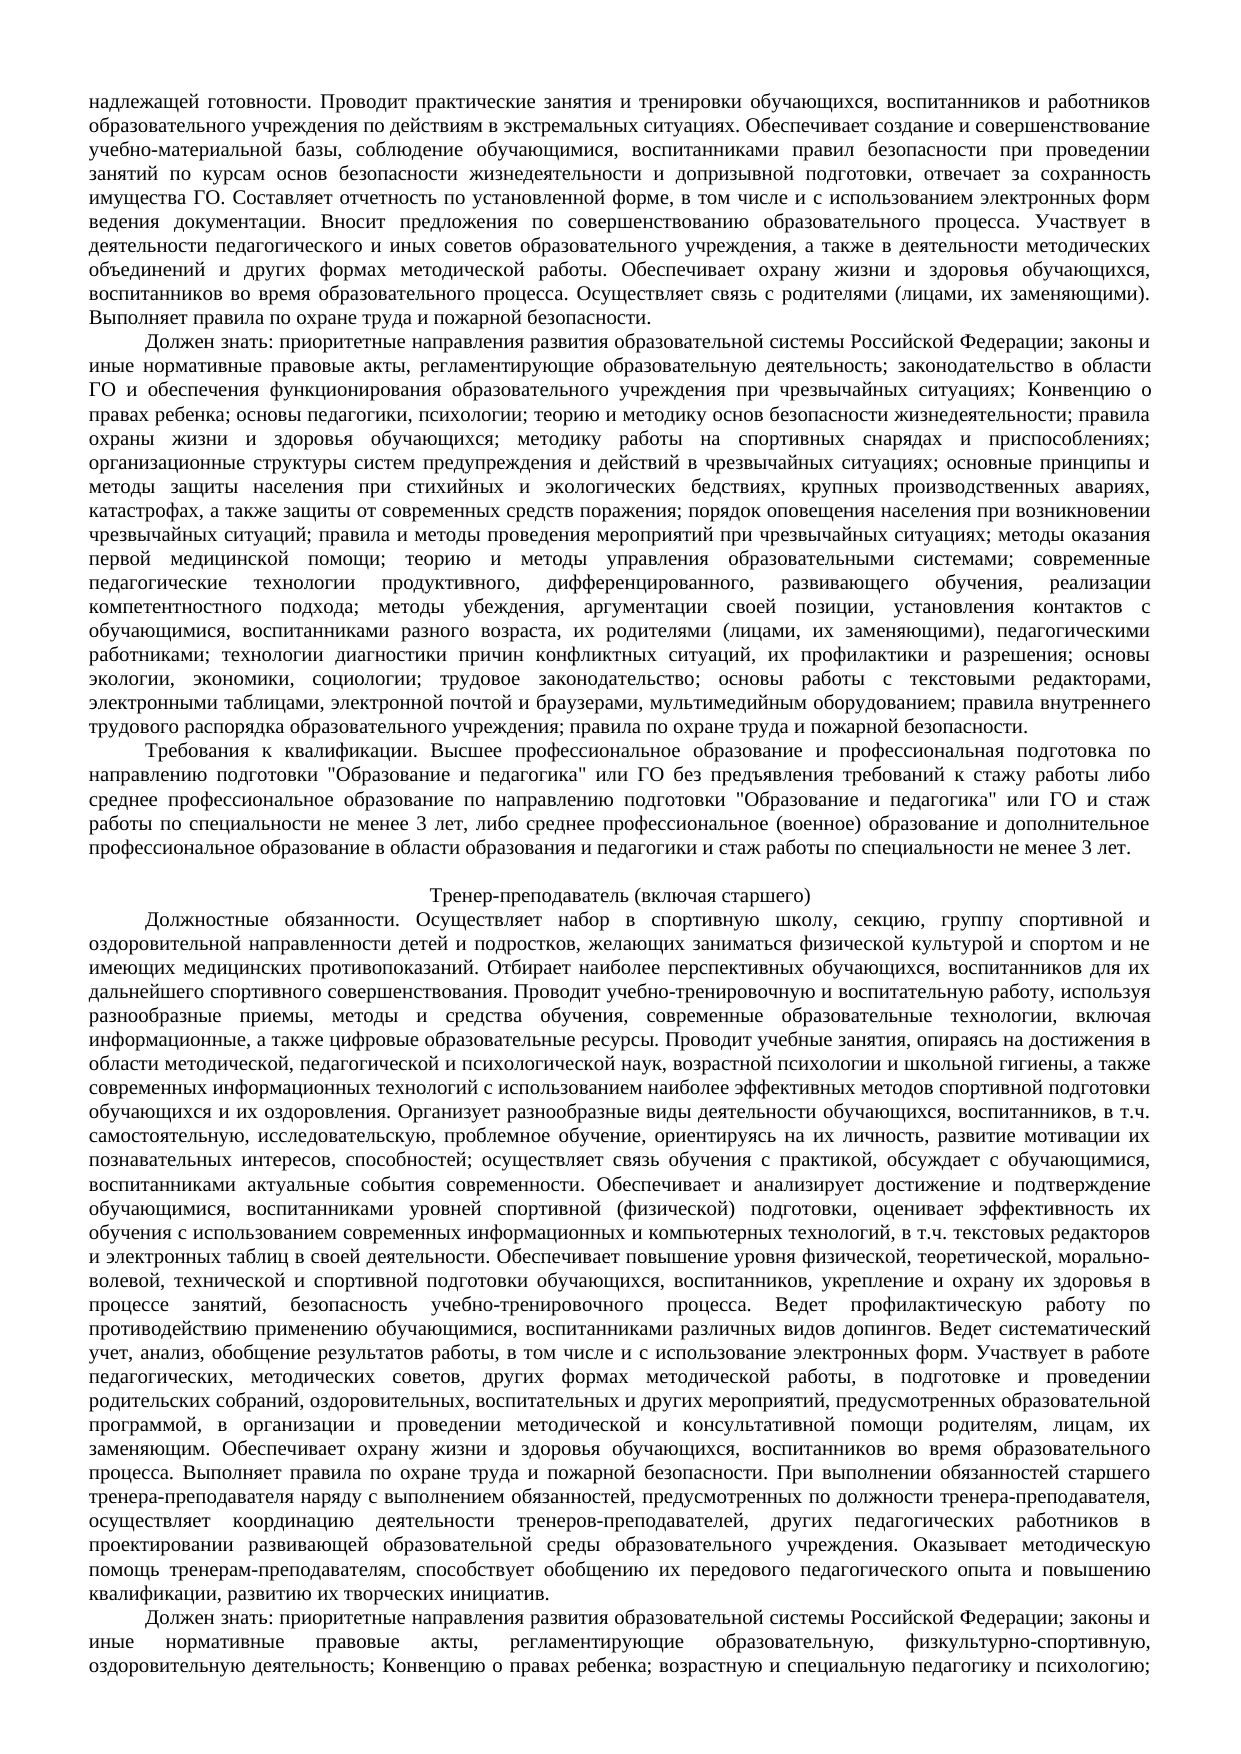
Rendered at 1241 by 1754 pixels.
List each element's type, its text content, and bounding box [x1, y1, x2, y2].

text Требования к квалификации. Высшее профессиональное образование и профессиональная подготовка по направлению подготовки "Образование и педагогика" или ГО без предъявления требований к стажу работы либо среднее профессиональное образование по направлению подготовки "Образование и педагогика" или ГО и стаж работы по специальности не менее 3 лет, либо среднее профессиональное (военное) образование и дополнительное профессиональное образование в области образования и педагогики и стаж работы по специальности не менее 3 лет. [89, 738, 1152, 859]
text Должен знать: приоритетные направления развития образовательной системы Российской Федерации; законы и иные нормативные правовые акты, регламентирующие образовательную деятельность; законодательство в области ГО и обеспечения функционирования образовательного учреждения при чрезвычайных ситуациях; Конвенцию о правах ребенка; основы педагогики, психологии; теорию и методику основ безопасности жизнедеятельности; правила охраны жизни и здоровья обучающихся; методику работы на спортивных снарядах и приспособлениях; организационные структуры систем предупреждения и действий в чрезвычайных ситуациях; основные принципы и методы защиты населения при стихийных и экологических бедствиях, крупных производственных авариях, катастрофах, а также защиты от современных средств поражения; порядок оповещения населения при возникновении чрезвычайных ситуаций; правила и методы проведения мероприятий при чрезвычайных ситуациях; методы оказания первой медицинской помощи; теорию и методы управления образовательными системами; современные педагогические технологии продуктивного, дифференцированного, развивающего обучения, реализации компетентностного подхода; методы убеждения, аргументации своей позиции, установления контактов с обучающимися, воспитанниками разного возраста, их родителями (лицами, их заменяющими), педагогическими работниками; технологии диагностики причин конфликтных ситуаций, их профилактики и разрешения; основы экологии, экономики, социологии; трудовое законодательство; основы работы с текстовыми редакторами, электронными таблицами, электронной почтой и браузерами, мультимедийным оборудованием; правила внутреннего трудового распорядка образовательного учреждения; правила по охране труда и пожарной безопасности. [89, 329, 1152, 738]
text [89, 1604, 1152, 1677]
text Тренер-преподаватель (включая старшего) [89, 883, 1152, 907]
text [89, 89, 1152, 329]
text Должностные обязанности. Осуществляет набор в спортивную школу, секцию, группу спортивной и оздоровительной направленности детей и подростков, желающих заниматься физической культурой и спортом и не имеющих медицинских противопоказаний. Отбирает наиболее перспективных обучающихся, воспитанников для их дальнейшего спортивного совершенствования. Проводит учебно-тренировочную и воспитательную работу, используя разнообразные приемы, методы и средства обучения, современные образовательные технологии, включая информационные, а также цифровые образовательные ресурсы. Проводит учебные занятия, опираясь на достижения в области методической, педагогической и психологической наук, возрастной психологии и школьной гигиены, а также современных информационных технологий с использованием наиболее эффективных методов спортивной подготовки обучающихся и их оздоровления. Организует разнообразные виды деятельности обучающихся, воспитанников, в т.ч. самостоятельную, исследовательскую, проблемное обучение, ориентируясь на их личность, развитие мотивации их познавательных интересов, способностей; осуществляет связь обучения с практикой, обсуждает с обучающимися, воспитанниками актуальные события современности. Обеспечивает и анализирует достижение и подтверждение обучающимися, воспитанниками уровней спортивной (физической) подготовки, оценивает эффективность их обучения с использованием современных информационных и компьютерных технологий, в т.ч. текстовых редакторов и электронных таблиц в своей деятельности. Обеспечивает повышение уровня физической, теоретической, морально-волевой, технической и спортивной подготовки обучающихся, воспитанников, укрепление и охрану их здоровья в процессе занятий, безопасность учебно-тренировочного процесса. Ведет профилактическую работу по противодействию применению обучающимися, воспитанниками различных видов допингов. Ведет систематический учет, анализ, обобщение результатов работы, в том числе и с использование электронных форм. Участвует в работе педагогических, методических советов, других формах методической работы, в подготовке и проведении родительских собраний, оздоровительных, воспитательных и других мероприятий, предусмотренных образовательной программой, в организации и проведении методической и консультативной помощи родителям, лицам, их заменяющим. Обеспечивает охрану жизни и здоровья обучающихся, воспитанников во время образовательного процесса. Выполняет правила по охране труда и пожарной безопасности. При выполнении обязанностей старшего тренера-преподавателя наряду с выполнением обязанностей, предусмотренных по должности тренера-преподавателя, осуществляет координацию деятельности тренеров-преподавателей, других педагогических работников в проектировании развивающей образовательной среды образовательного учреждения. Оказывает методическую помощь тренерам-преподавателям, способствует обобщению их передового педагогического опыта и повышению квалификации, развитию их творческих инициатив. [89, 907, 1152, 1604]
